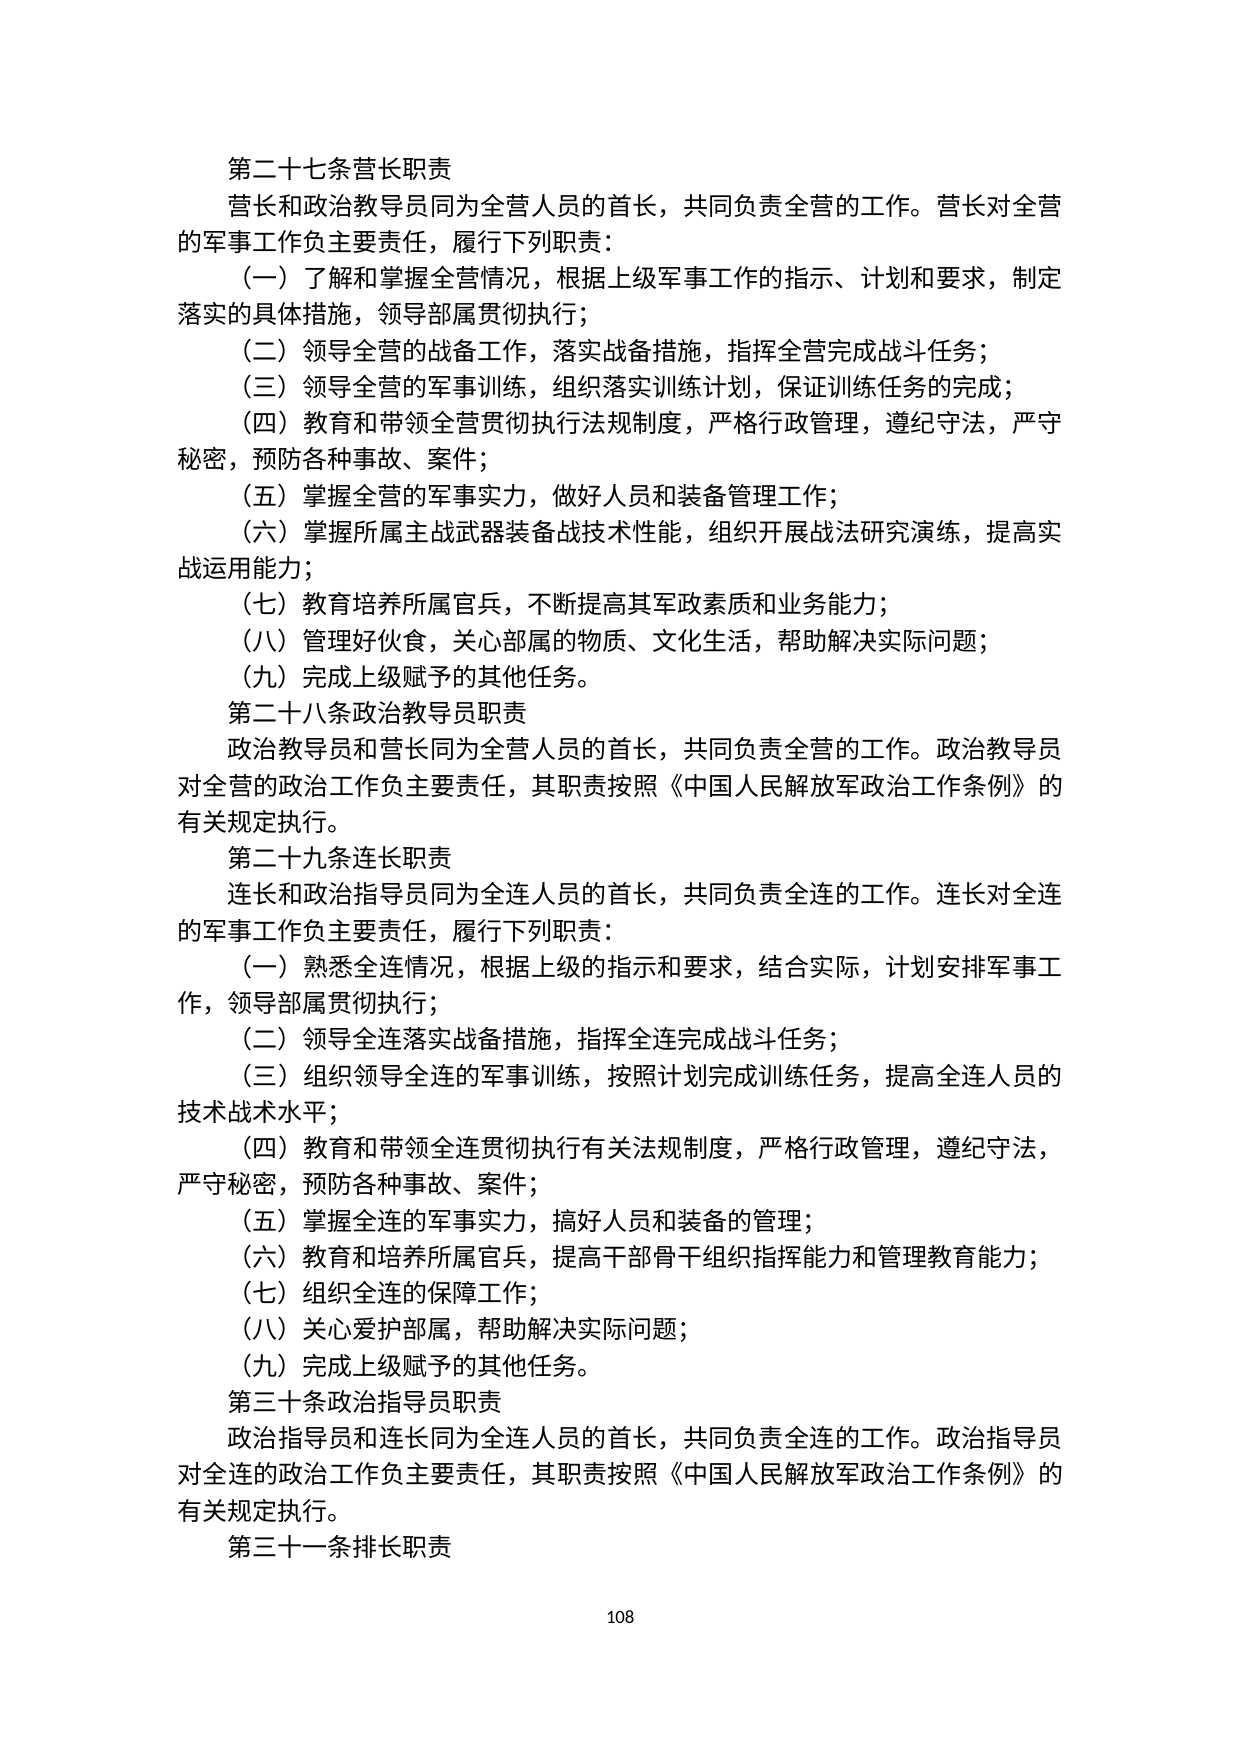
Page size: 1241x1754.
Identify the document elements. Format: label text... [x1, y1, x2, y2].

text （二）领导全营的战备工作，落实战备措施，指挥全营完成战斗任务； [177, 331, 1063, 367]
text 政治教导员和营长同为全营人员的首长，共同负责全营的工作。政治教导员对全营的政治工作负主要责任，其职责按照《中国人民解放军政治工作条例》的有关规定执行。 [177, 730, 1063, 838]
text （九）完成上级赋予的其他任务。 [177, 1346, 1063, 1382]
text （六）教育和培养所属官兵，提高干部骨干组织指挥能力和管理教育能力； [177, 1237, 1063, 1273]
text （九）完成上级赋予的其他任务。 [177, 657, 1063, 693]
text （四）教育和带领全连贯彻执行有关法规制度，严格行政管理，遵纪守法，严守秘密，预防各种事故、案件； [177, 1128, 1063, 1201]
text 政治指导员和连长同为全连人员的首长，共同负责全连的工作。政治指导员对全连的政治工作负主要责任，其职责按照《中国人民解放军政治工作条例》的有关规定执行。 [177, 1418, 1063, 1527]
text （七）组织全连的保障工作； [177, 1273, 1063, 1310]
text （六）掌握所属主战武器装备战技术性能，组织开展战法研究演练，提高实战运用能力； [177, 512, 1063, 585]
text 第二十九条连长职责 [177, 838, 1063, 875]
text （一）熟悉全连情况，根据上级的指示和要求，结合实际，计划安排军事工作，领导部属贯彻执行； [177, 947, 1063, 1020]
text （五）掌握全连的军事实力，搞好人员和装备的管理； [177, 1201, 1063, 1237]
text 第三十一条排长职责 [177, 1527, 1063, 1563]
text 第二十八条政治教导员职责 [177, 693, 1063, 730]
text （八）管理好伙食，关心部属的物质、文化生活，帮助解决实际问题； [177, 621, 1063, 657]
text 连长和政治指导员同为全连人员的首长，共同负责全连的工作。连长对全连的军事工作负主要责任，履行下列职责： [177, 875, 1063, 947]
text （三）组织领导全连的军事训练，按照计划完成训练任务，提高全连人员的技术战术水平； [177, 1056, 1063, 1128]
text 营长和政治教导员同为全营人员的首长，共同负责全营的工作。营长对全营的军事工作负主要责任，履行下列职责： [177, 186, 1063, 258]
text （三）领导全营的军事训练，组织落实训练计划，保证训练任务的完成； [177, 367, 1063, 403]
text （七）教育培养所属官兵，不断提高其军政素质和业务能力； [177, 585, 1063, 621]
text （四）教育和带领全营贯彻执行法规制度，严格行政管理，遵纪守法，严守秘密，预防各种事故、案件； [177, 403, 1063, 476]
text （二）领导全连落实战备措施，指挥全连完成战斗任务； [177, 1020, 1063, 1056]
text 第三十条政治指导员职责 [177, 1382, 1063, 1418]
text （一）了解和掌握全营情况，根据上级军事工作的指示、计划和要求，制定落实的具体措施，领导部属贯彻执行； [177, 258, 1063, 331]
text （八）关心爱护部属，帮助解决实际问题； [177, 1310, 1063, 1346]
text （五）掌握全营的军事实力，做好人员和装备管理工作； [177, 476, 1063, 512]
text 第二十七条营长职责 [177, 150, 1063, 186]
